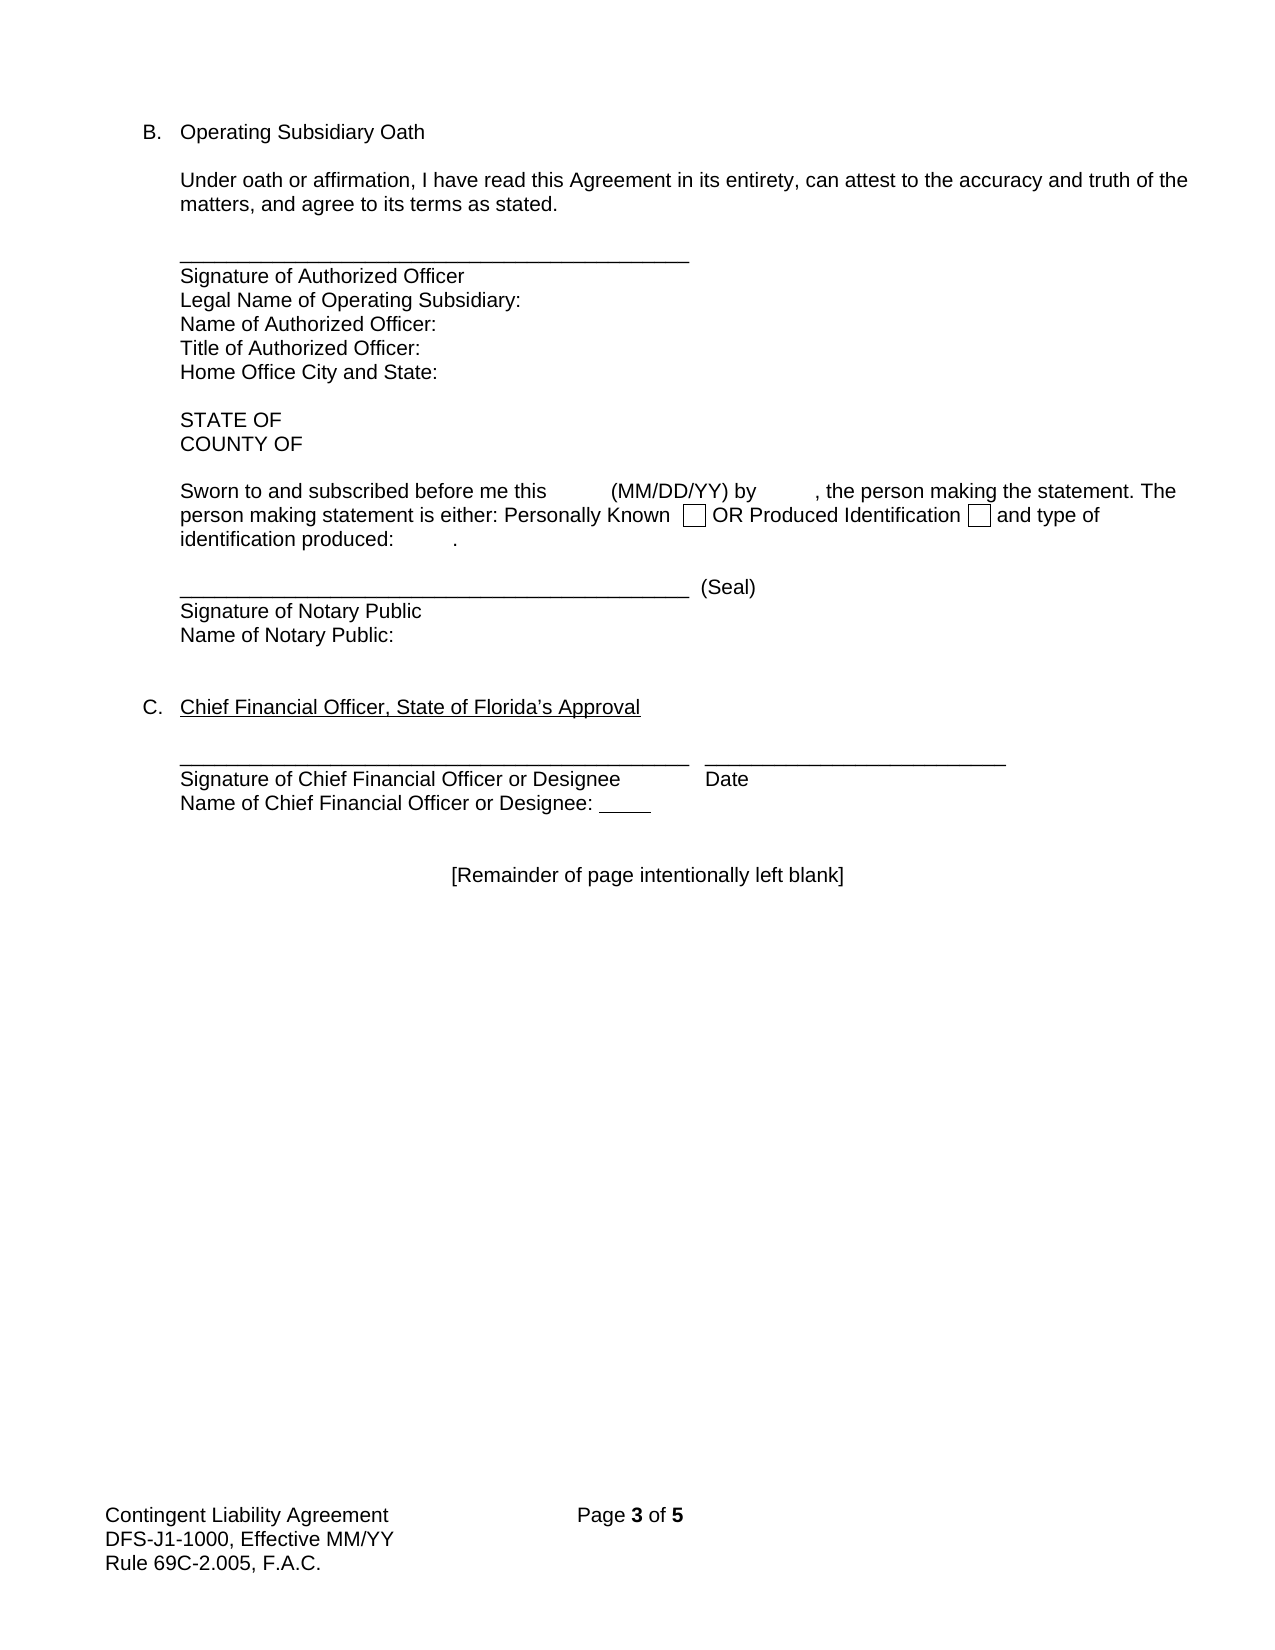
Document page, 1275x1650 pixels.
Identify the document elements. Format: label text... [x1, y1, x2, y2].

text [Remainder of page intentionally left blank] [105, 863, 1191, 887]
text COUNTY OF [180, 431, 1191, 455]
text Name of Authorized Officer: [180, 312, 1191, 336]
text STATE OF [180, 407, 1191, 431]
text Signature of Authorized Officer [180, 264, 1191, 288]
text ____________________________________________ (Seal) [180, 575, 1191, 599]
list Signature of Chief Financial Officer or Designee Date [180, 767, 1191, 791]
text Sworn to and subscribed before me this (MM/DD/YY) by , the person making the statement. The person making statement is either: Personally Known OR Produced Identification and type of identification produced: . [180, 479, 1191, 551]
text Title of Authorized Officer: [180, 336, 1191, 359]
list ____________________________________________ __________________________ [180, 743, 1191, 767]
text ____________________________________________ [180, 240, 1191, 264]
text Name of Notary Public: [180, 623, 1191, 647]
text Under oath or affirmation, I have read this Agreement in its entirety, can attest to the accuracy and truth of the matters, and agree to its terms as stated. [180, 168, 1191, 216]
list Operating Subsidiary Oath [142, 120, 1191, 144]
text Signature of Notary Public [180, 599, 1191, 623]
text Legal Name of Operating Subsidiary: [180, 288, 1191, 312]
list Name of Chief Financial Officer or Designee: [180, 791, 1191, 815]
list Chief Financial Officer, State of Florida’s Approval [142, 695, 1191, 719]
text Home Office City and State: [180, 359, 1191, 383]
